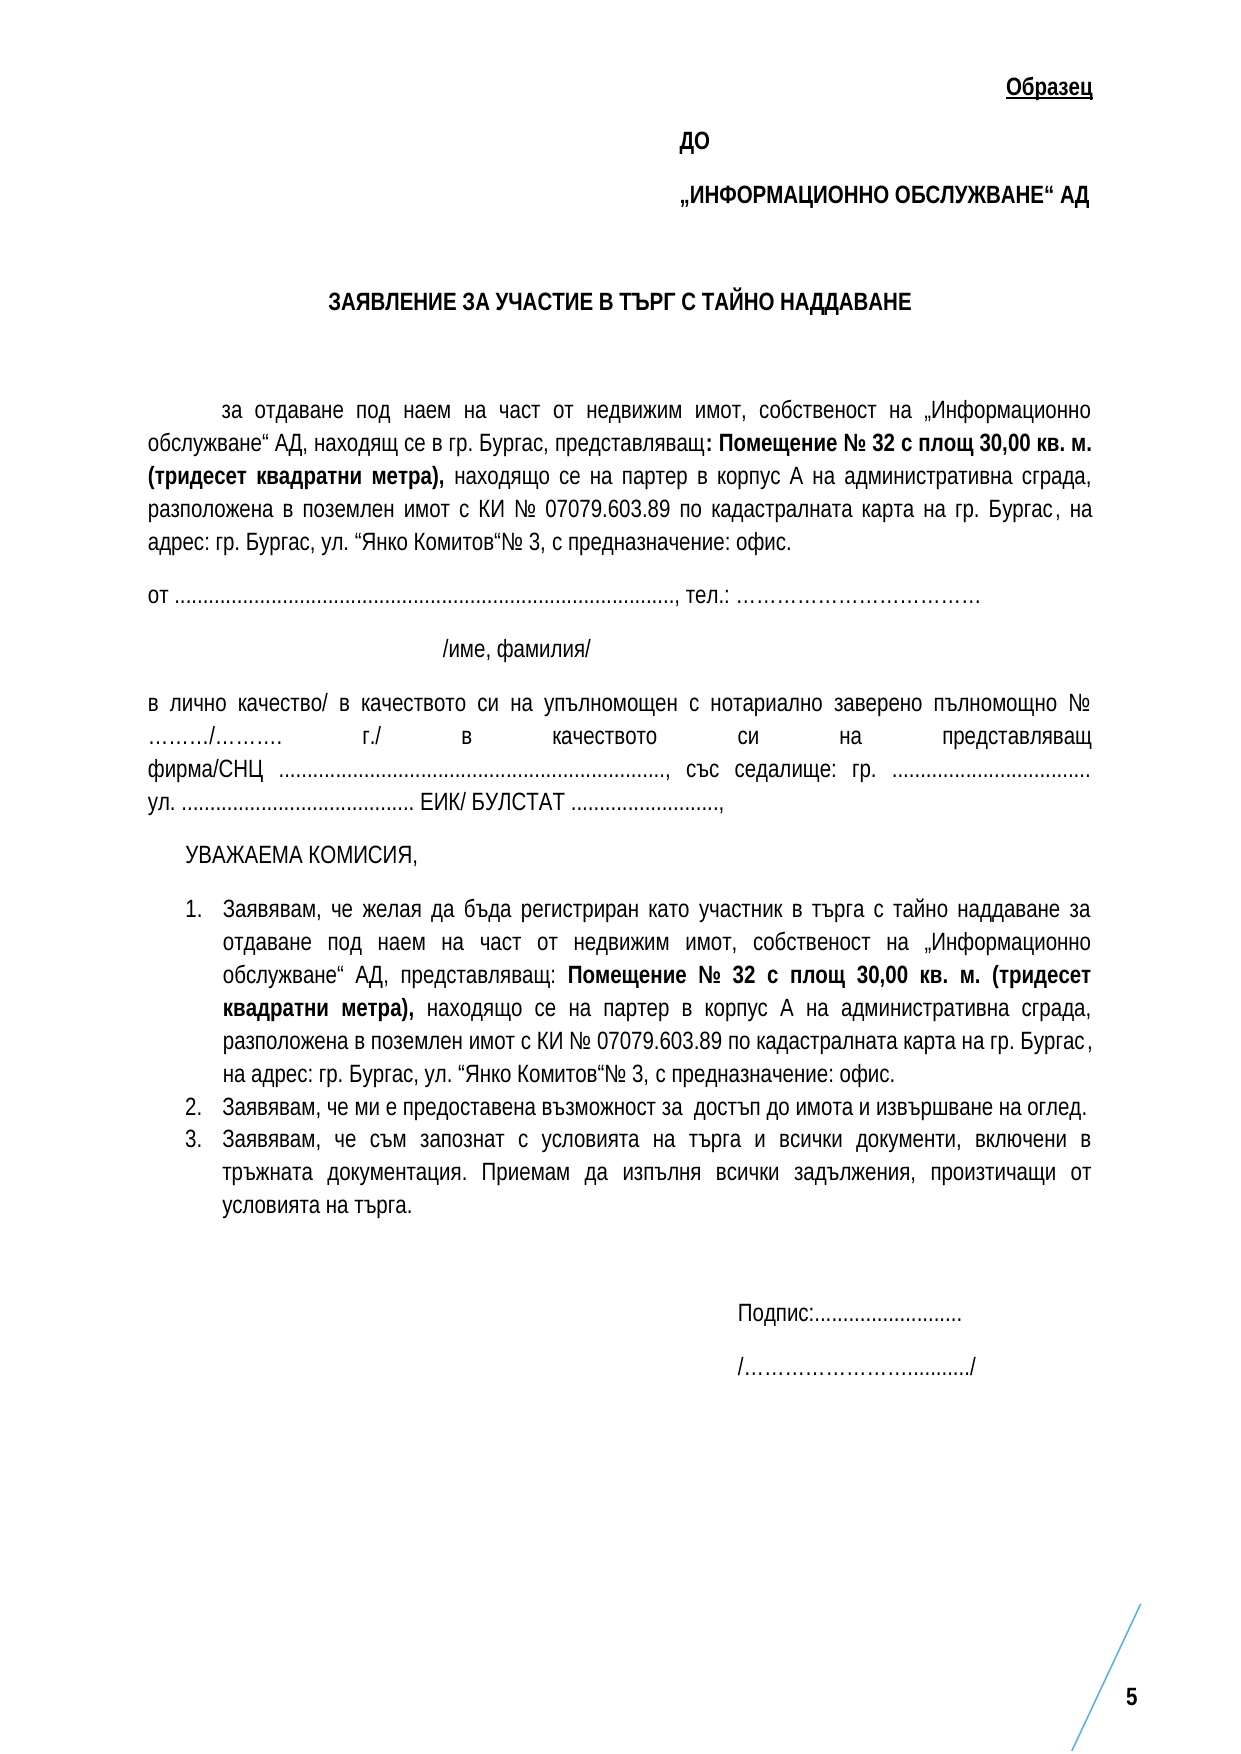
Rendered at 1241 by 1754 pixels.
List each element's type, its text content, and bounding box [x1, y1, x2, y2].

text /име, фамилия/ [148, 634, 1092, 663]
text „ИНФОРМАЦИОННО ОБСЛУЖВАНЕ“ АД [148, 180, 1092, 208]
list Заявявам, че съм запознат с условията на търга и всички документи, включени в тръжната документация. Приемам да изпълня всички задължения, произтичащи от условията на търга. [185, 1124, 1092, 1219]
text ЗАЯВЛЕНИЕ ЗА УЧАСТИЕ В ТЪРГ С ТАЙНО НАДДАВАНЕ [148, 287, 1092, 316]
text за отдаване под наем на част от недвижим имот, собственост на „Информационно обслужване“ АД, находящ се в гр. Бургас, представляващ: Помещение № 32 с площ 30,00 кв. м. (тридесет квадратни метра), находящо се на партер в корпус А на административна сграда, разположена в поземлен имот с КИ № 07079.603.89 по кадастралната карта на гр. Бургас, на адрес: гр. Бургас, ул. “Янко Комитов“№ 3, с предназначение: офис. [148, 395, 1092, 555]
list Заявявам, че желая да бъда регистриран като участник в търга с тайно наддаване за отдаване под наем на част от недвижим имот, собственост на „Информационно обслужване“ АД, представляващ: Помещение № 32 с площ 30,00 кв. м. (тридесет квадратни метра), находящо се на партер в корпус А на административна сграда, разположена в поземлен имот с КИ № 07079.603.89 по кадастралната карта на гр. Бургас, на адрес: гр. Бургас, ул. “Янко Комитов“№ 3, с предназначение: офис. [185, 894, 1092, 1087]
text Подпис:.......................... [664, 1298, 1092, 1326]
list Заявявам, че ми е предоставена възможност за достъп до имота и извършване на оглед. [185, 1091, 1092, 1120]
text от ........................................................................................, тел.: ……………………………… [148, 580, 1092, 609]
text ДО [148, 126, 1092, 155]
text УВАЖАЕМА КОМИСИЯ, [148, 840, 1092, 869]
text /…………………….........../ [664, 1351, 1092, 1380]
text Образец [148, 72, 1092, 101]
text в лично качество/ в качеството си на упълномощен с нотариално заверено пълномощно № ………/………. г./ в качеството си на представляващ фирма/СНЦ ...................................................................., със седалище: гр. ................................... ул. ......................................... ЕИК/ БУЛСТАТ .........................., [148, 688, 1092, 815]
